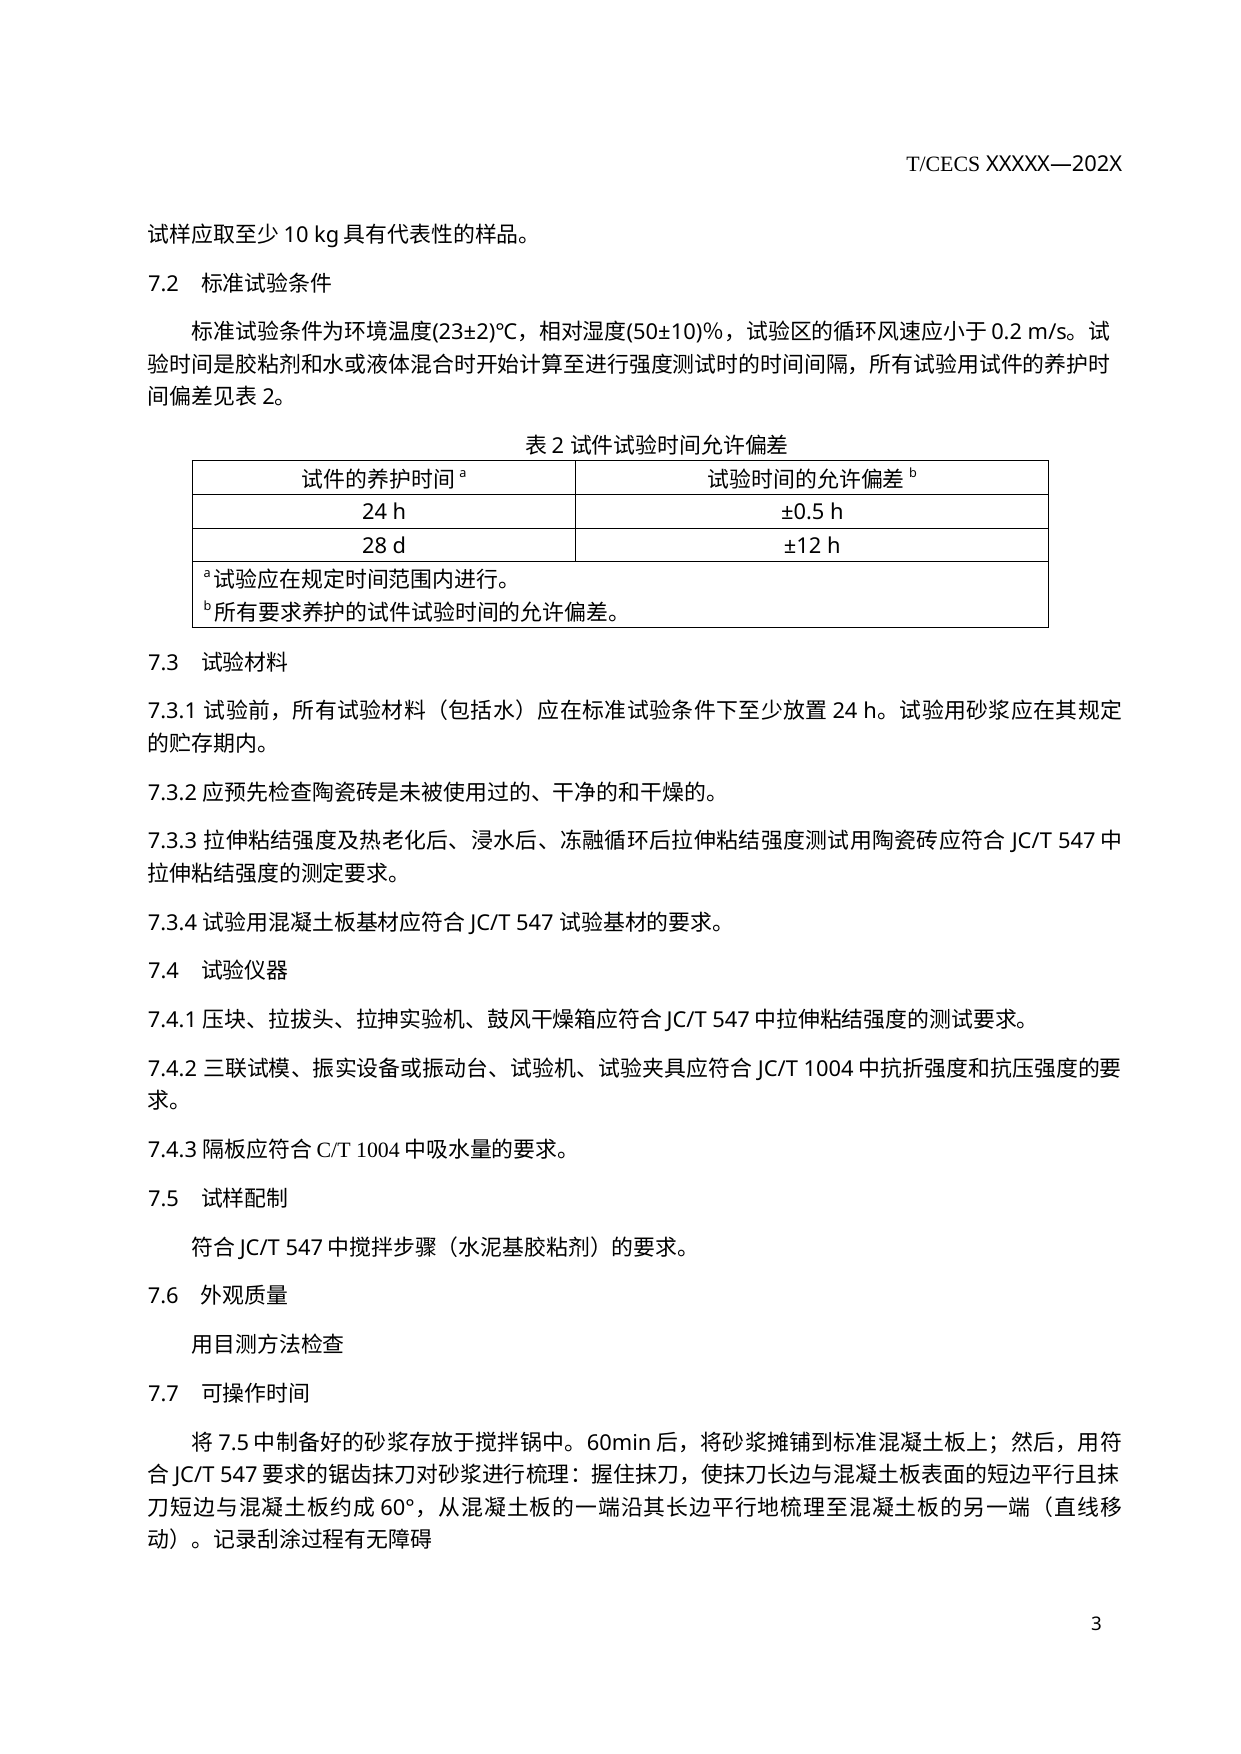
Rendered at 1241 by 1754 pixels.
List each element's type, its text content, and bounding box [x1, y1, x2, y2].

text 可操作时间 [148, 1376, 1122, 1408]
text 7.3.2 应预先检查陶瓷砖是未被使用过的、干净的和干燥的。 [148, 774, 1122, 807]
text 外观质量 [148, 1278, 1122, 1311]
text 将7.5中制备好的砂浆存放于搅拌锅中。60min后，将砂浆摊铺到标准混凝土板上；然后，用符合JC/T 547要求的锯齿抹刀对砂浆进行梳理：握住抹刀，使抹刀长边与混凝土板表面的短边平行且抹刀短边与混凝土板约成60°，从混凝土板的一端沿其长边平行地梳理至混凝土板的另一端（直线移动）。记录刮涂过程有无障碍 [148, 1424, 1122, 1554]
text 标准试验条件 [148, 265, 1122, 298]
table_header 试件的养护时间a [193, 461, 575, 494]
table_cell 24 h [193, 495, 575, 527]
text 7.3.4 试验用混凝土板基材应符合 JC/T 547 试验基材的要求。 [148, 904, 1122, 937]
table_cell ±0.5 h [576, 495, 1048, 527]
list 标准试验条件为环境温度(23±2)℃，相对湿度(50±10)％，试验区的循环风速应小于0.2 m/s。试验时间是胶粘剂和水或液体混合时开始计算至进行强度测试时的时间间隔，所有试验用试件的养护时间偏差见表 2。 [148, 314, 1122, 412]
text 7.4.1 压块、拉拔头、拉抻实验机、鼓风干燥箱应符合JC/T 547中拉伸粘结强度的测试要求。 [148, 1002, 1122, 1034]
text 试验材料 [148, 644, 1122, 677]
table_cell 28 d [193, 529, 575, 561]
table_cell a 试验应在规定时间范围内进行。 b 所有要求养护的试件试验时间的允许偏差。 [193, 562, 1048, 627]
text 符合JC/T 547中搅拌步骤（水泥基胶粘剂）的要求。 [148, 1229, 1122, 1262]
text 表2 试件试验时间允许偏差 [148, 428, 1122, 460]
text 用目测方法检查 [148, 1327, 1122, 1359]
table_cell ±12 h [576, 529, 1048, 561]
text 7.3.1 试验前，所有试验材料（包括水）应在标准试验条件下至少放置24 h。试验用砂浆应在其规定的贮存期内。 [148, 693, 1122, 758]
text 7.3.3 拉伸粘结强度及热老化后、浸水后、冻融循环后拉伸粘结强度测试用陶瓷砖应符合JC/T 547中拉伸粘结强度的测定要求。 [148, 823, 1122, 888]
text 试验仪器 [148, 953, 1122, 986]
table_header 试验时间的允许偏差b [576, 461, 1048, 494]
text 试样配制 [148, 1181, 1122, 1213]
list 试样应取至少10 kg具有代表性的样品。 [148, 217, 1122, 249]
text 7.4.2 三联试模、振实设备或振动台、试验机、试验夹具应符合JC/T 1004中抗折强度和抗压强度的要求。 [148, 1051, 1122, 1116]
text 7.4.3 隔板应符合C/T 1004中吸水量的要求。 [148, 1132, 1122, 1164]
